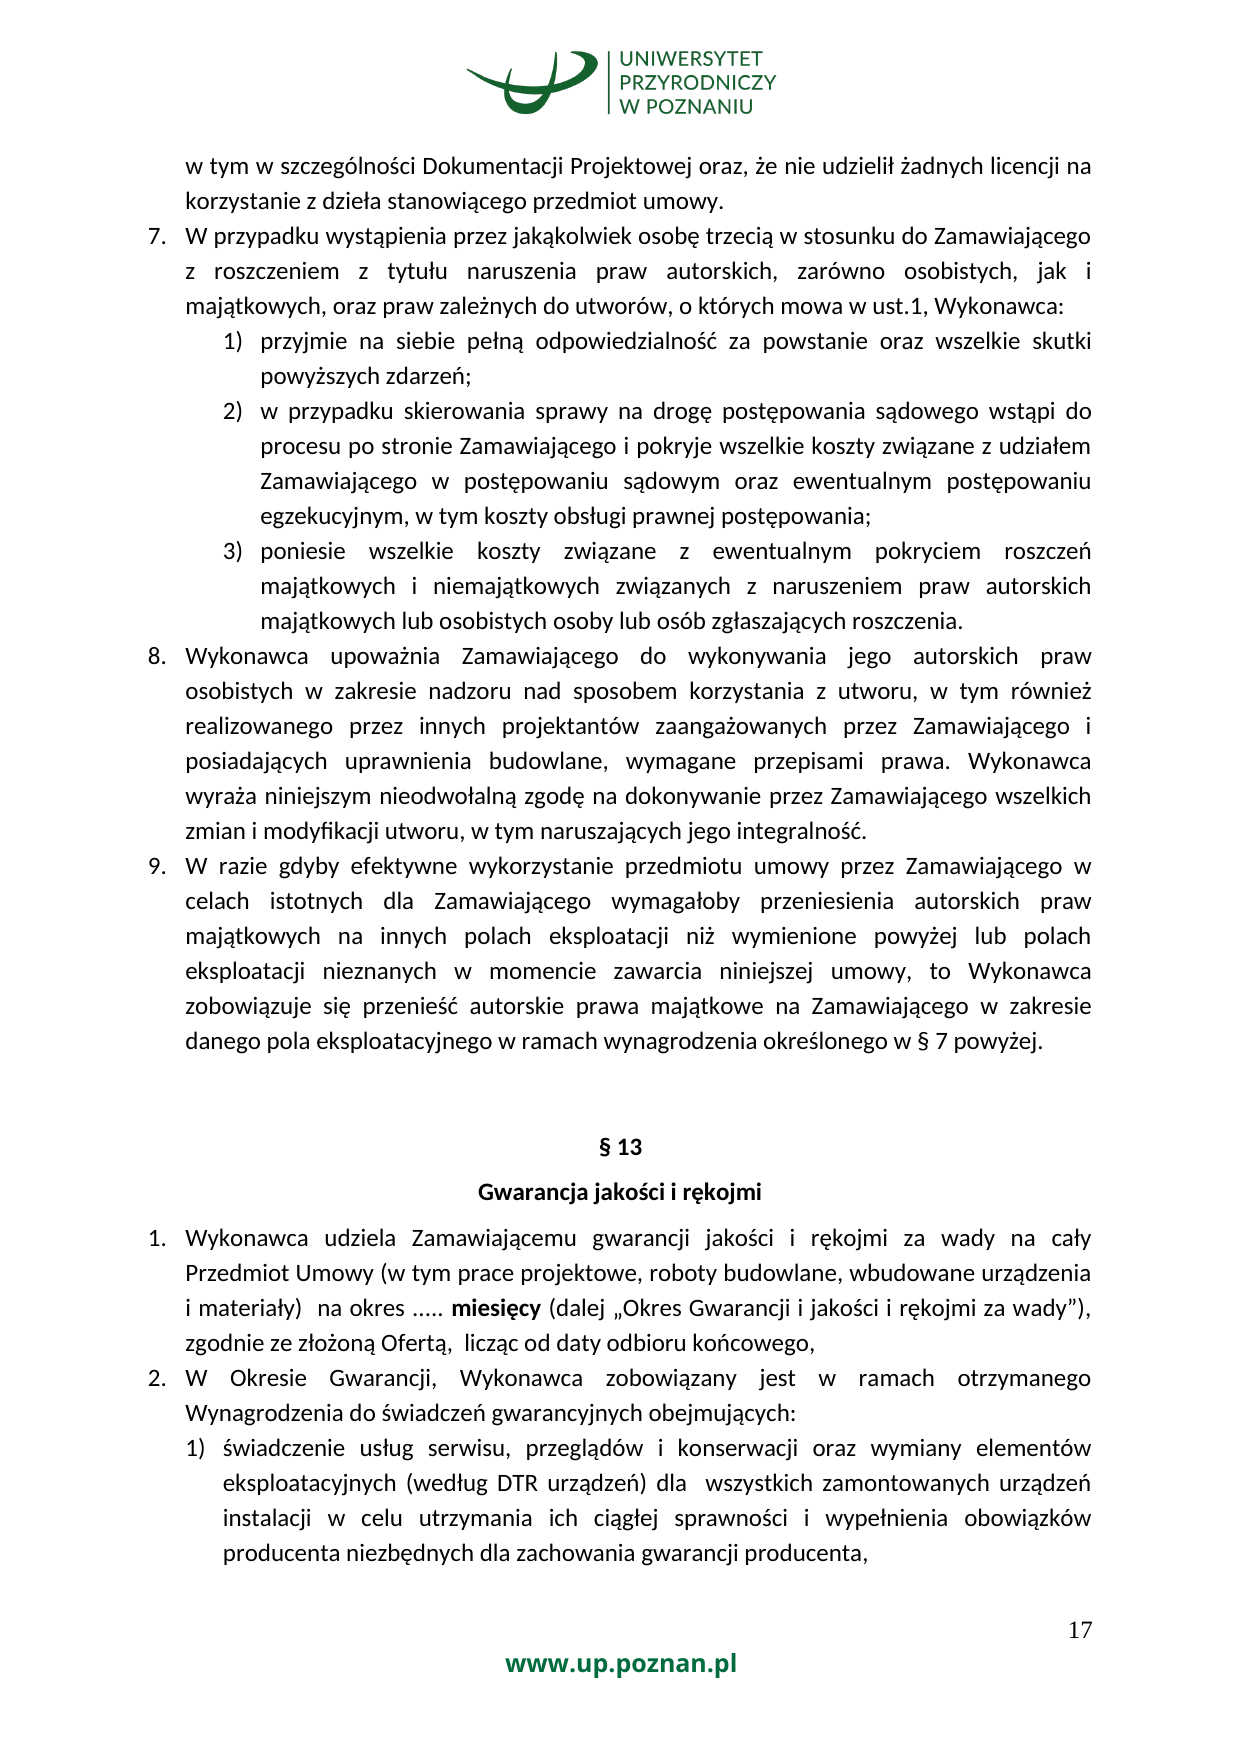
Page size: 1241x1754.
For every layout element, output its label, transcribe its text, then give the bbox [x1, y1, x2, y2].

list W przypadku wystąpienia przez jakąkolwiek osobę trzecią w stosunku do Zamawiającego z roszczeniem z tytułu naruszenia praw autorskich, zarówno osobistych, jak i majątkowych, oraz praw zależnych do utworów, o których mowa w ust.1, Wykonawca: [148, 220, 1093, 321]
list świadczenie usług serwisu, przeglądów i konserwacji oraz wymiany elementów eksploatacyjnych (według DTR urządzeń) dla wszystkich zamontowanych urządzeń instalacji w celu utrzymania ich ciągłej sprawności i wypełnienia obowiązków producenta niezbędnych dla zachowania gwarancji producenta, [185, 1432, 1093, 1568]
list Wykonawca upoważnia Zamawiającego do wykonywania jego autorskich praw osobistych w zakresie nadzoru nad sposobem korzystania z utworu, w tym również realizowanego przez innych projektantów zaangażowanych przez Zamawiającego i posiadających uprawnienia budowlane, wymagane przepisami prawa. Wykonawca wyraża niniejszym nieodwołalną zgodę na dokonywanie przez Zamawiającego wszelkich zmian i modyfikacji utworu, w tym naruszających jego integralność. [148, 640, 1093, 846]
subtitle § 13 Gwarancja jakości i rękojmi [148, 1131, 1093, 1207]
list W razie gdyby efektywne wykorzystanie przedmiotu umowy przez Zamawiającego w celach istotnych dla Zamawiającego wymagałoby przeniesienia autorskich praw majątkowych na innych polach eksploatacji niż wymienione powyżej lub polach eksploatacji nieznanych w momencie zawarcia niniejszej umowy, to Wykonawca zobowiązuje się przenieść autorskie prawa majątkowe na Zamawiającego w zakresie danego pola eksploatacyjnego w ramach wynagrodzenia określonego w § 7 powyżej. [148, 850, 1093, 1056]
list poniesie wszelkie koszty związane z ewentualnym pokryciem roszczeń majątkowych i niemajątkowych związanych z naruszeniem praw autorskich majątkowych lub osobistych osoby lub osób zgłaszających roszczenia. [223, 535, 1093, 636]
list Wykonawca udziela Zamawiającemu gwarancji jakości i rękojmi za wady na cały Przedmiot Umowy (w tym prace projektowe, roboty budowlane, wbudowane urządzenia i materiały) na okres ..... miesięcy (dalej „Okres Gwarancji i jakości i rękojmi za wady”), zgodnie ze złożoną Ofertą, licząc od daty odbioru końcowego, [148, 1222, 1093, 1358]
list w przypadku skierowania sprawy na drogę postępowania sądowego wstąpi do procesu po stronie Zamawiającego i pokryje wszelkie koszty związane z udziałem Zamawiającego w postępowaniu sądowym oraz ewentualnym postępowaniu egzekucyjnym, w tym koszty obsługi prawnej postępowania; [223, 395, 1093, 531]
list W Okresie Gwarancji, Wykonawca zobowiązany jest w ramach otrzymanego Wynagrodzenia do świadczeń gwarancyjnych obejmujących: [148, 1362, 1093, 1428]
list przyjmie na siebie pełną odpowiedzialność za powstanie oraz wszelkie skutki powyższych zdarzeń; [223, 325, 1093, 391]
picture [461, 43, 780, 122]
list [148, 150, 1093, 216]
